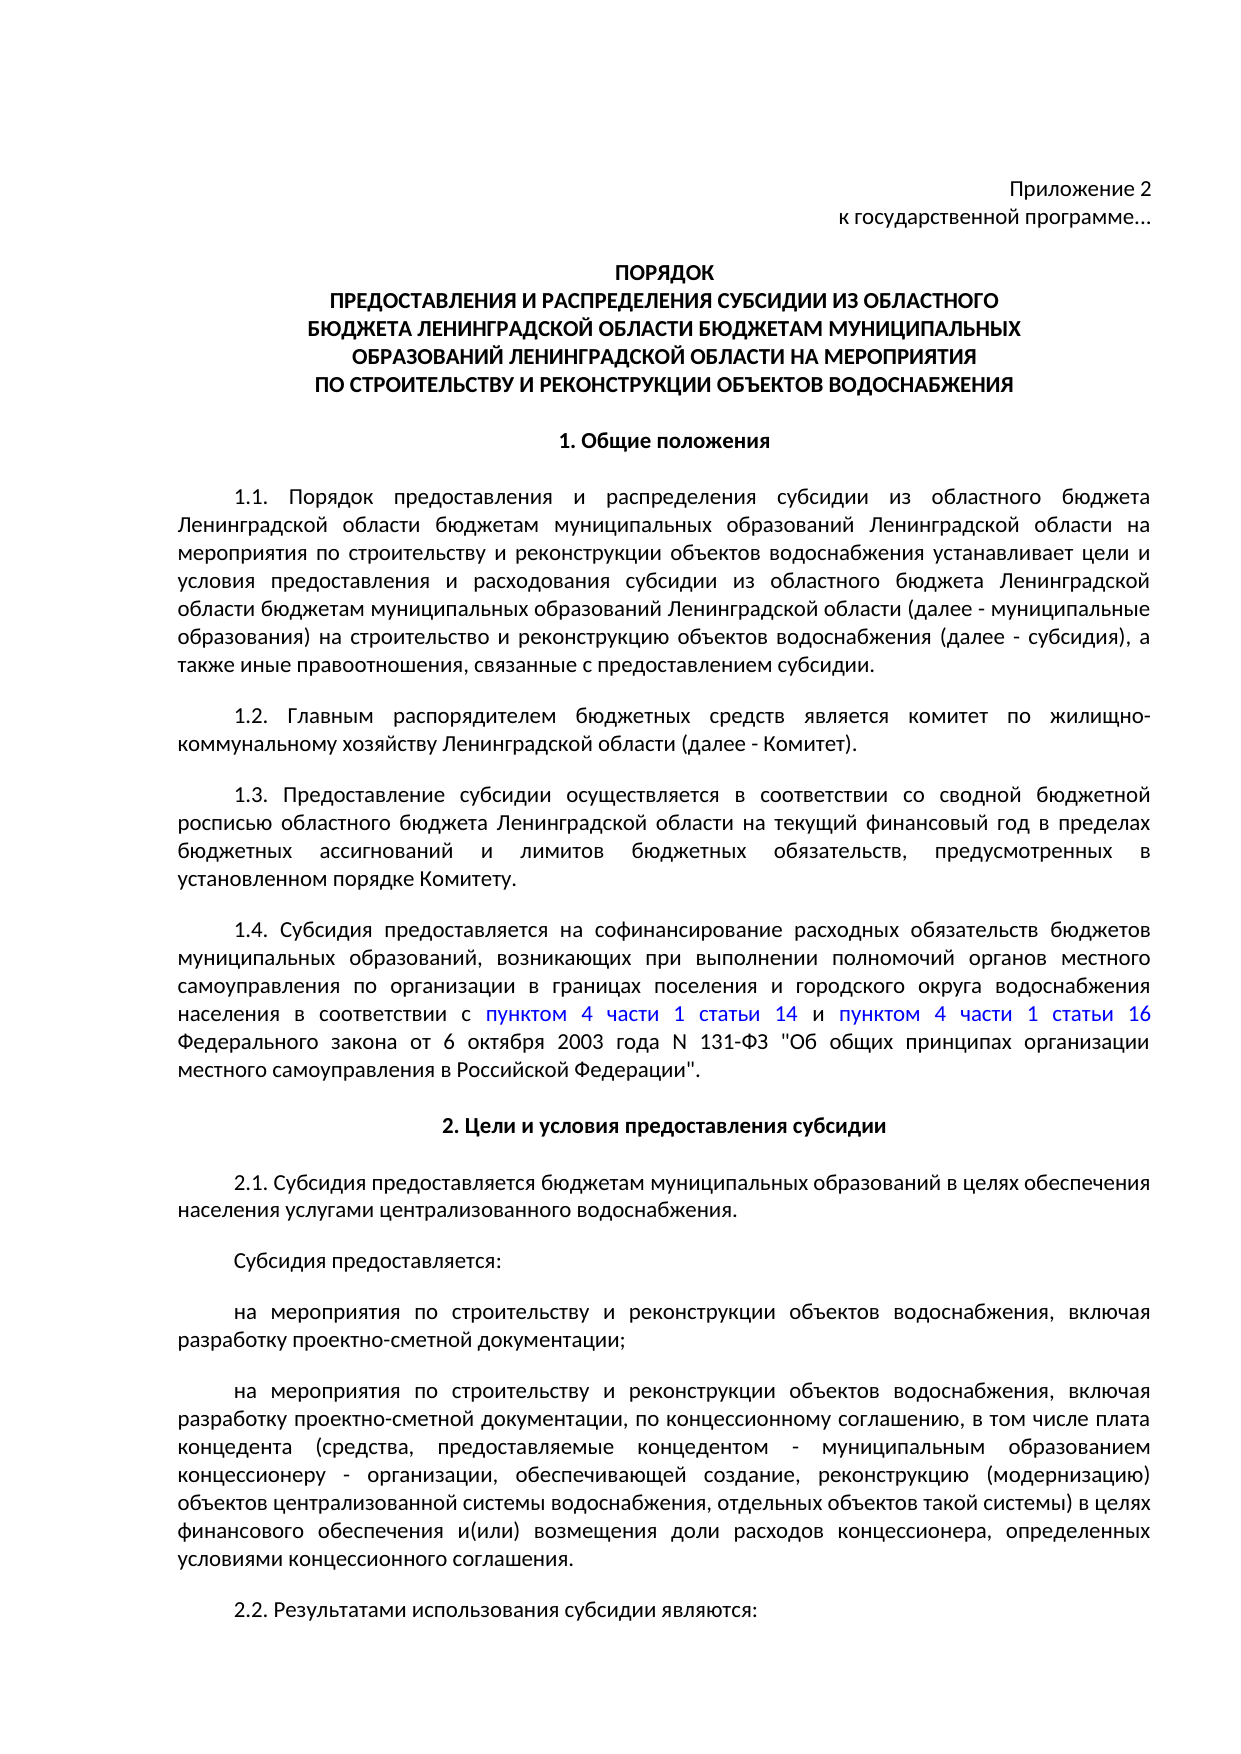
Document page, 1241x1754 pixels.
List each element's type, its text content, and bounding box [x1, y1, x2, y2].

text 2.1. Субсидия предоставляется бюджетам муниципальных образований в целях обеспечения населения услугами централизованного водоснабжения. [177, 1168, 1152, 1224]
text на мероприятия по строительству и реконструкции объектов водоснабжения, включая разработку проектно-сметной документации; [177, 1297, 1152, 1353]
text 1.4. Субсидия предоставляется на софинансирование расходных обязательств бюджетов муниципальных образований, возникающих при выполнении полномочий органов местного самоуправления по организации в границах поселения и городского округа водоснабжения населения в соответствии с пунктом 4 части 1 статьи 14 и пунктом 4 части 1 статьи 16 Федерального закона от 6 октября 2003 года N 131-ФЗ "Об общих принципах организации местного самоуправления в Российской Федерации". [177, 915, 1152, 1083]
text 1.3. Предоставление субсидии осуществляется в соответствии со сводной бюджетной росписью областного бюджета Ленинградской области на текущий финансовый год в пределах бюджетных ассигнований и лимитов бюджетных обязательств, предусмотренных в установленном порядке Комитету. [177, 780, 1152, 892]
text Приложение 2 [177, 174, 1152, 202]
text 1.2. Главным распорядителем бюджетных средств является комитет по жилищно-коммунальному хозяйству Ленинградской области (далее - Комитет). [177, 701, 1152, 757]
title ПРЕДОСТАВЛЕНИЯ И РАСПРЕДЕЛЕНИЯ СУБСИДИИ ИЗ ОБЛАСТНОГО [177, 286, 1152, 314]
title ПО СТРОИТЕЛЬСТВУ И РЕКОНСТРУКЦИИ ОБЪЕКТОВ ВОДОСНАБЖЕНИЯ [177, 370, 1152, 398]
text 1.1. Порядок предоставления и распределения субсидии из областного бюджета Ленинградской области бюджетам муниципальных образований Ленинградской области на мероприятия по строительству и реконструкции объектов водоснабжения устанавливает цели и условия предоставления и расходования субсидии из областного бюджета Ленинградской области бюджетам муниципальных образований Ленинградской области (далее - муниципальные образования) на строительство и реконструкцию объектов водоснабжения (далее - субсидия), а также иные правоотношения, связанные с предоставлением субсидии. [177, 482, 1152, 678]
text на мероприятия по строительству и реконструкции объектов водоснабжения, включая разработку проектно-сметной документации, по концессионному соглашению, в том числе плата концедента (средства, предоставляемые концедентом - муниципальным образованием концессионеру - организации, обеспечивающей создание, реконструкцию (модернизацию) объектов централизованной системы водоснабжения, отдельных объектов такой системы) в целях финансового обеспечения и(или) возмещения доли расходов концессионера, определенных условиями концессионного соглашения. [177, 1376, 1152, 1573]
title ПОРЯДОК [177, 258, 1152, 286]
title 2. Цели и условия предоставления субсидии [177, 1112, 1152, 1139]
text 2.2. Результатами использования субсидии являются: [177, 1596, 1152, 1623]
text Субсидия предоставляется: [177, 1247, 1152, 1274]
text к государственной программе... [177, 202, 1152, 230]
title 1. Общие положения [177, 426, 1152, 454]
title БЮДЖЕТА ЛЕНИНГРАДСКОЙ ОБЛАСТИ БЮДЖЕТАМ МУНИЦИПАЛЬНЫХ [177, 314, 1152, 342]
title ОБРАЗОВАНИЙ ЛЕНИНГРАДСКОЙ ОБЛАСТИ НА МЕРОПРИЯТИЯ [177, 342, 1152, 370]
